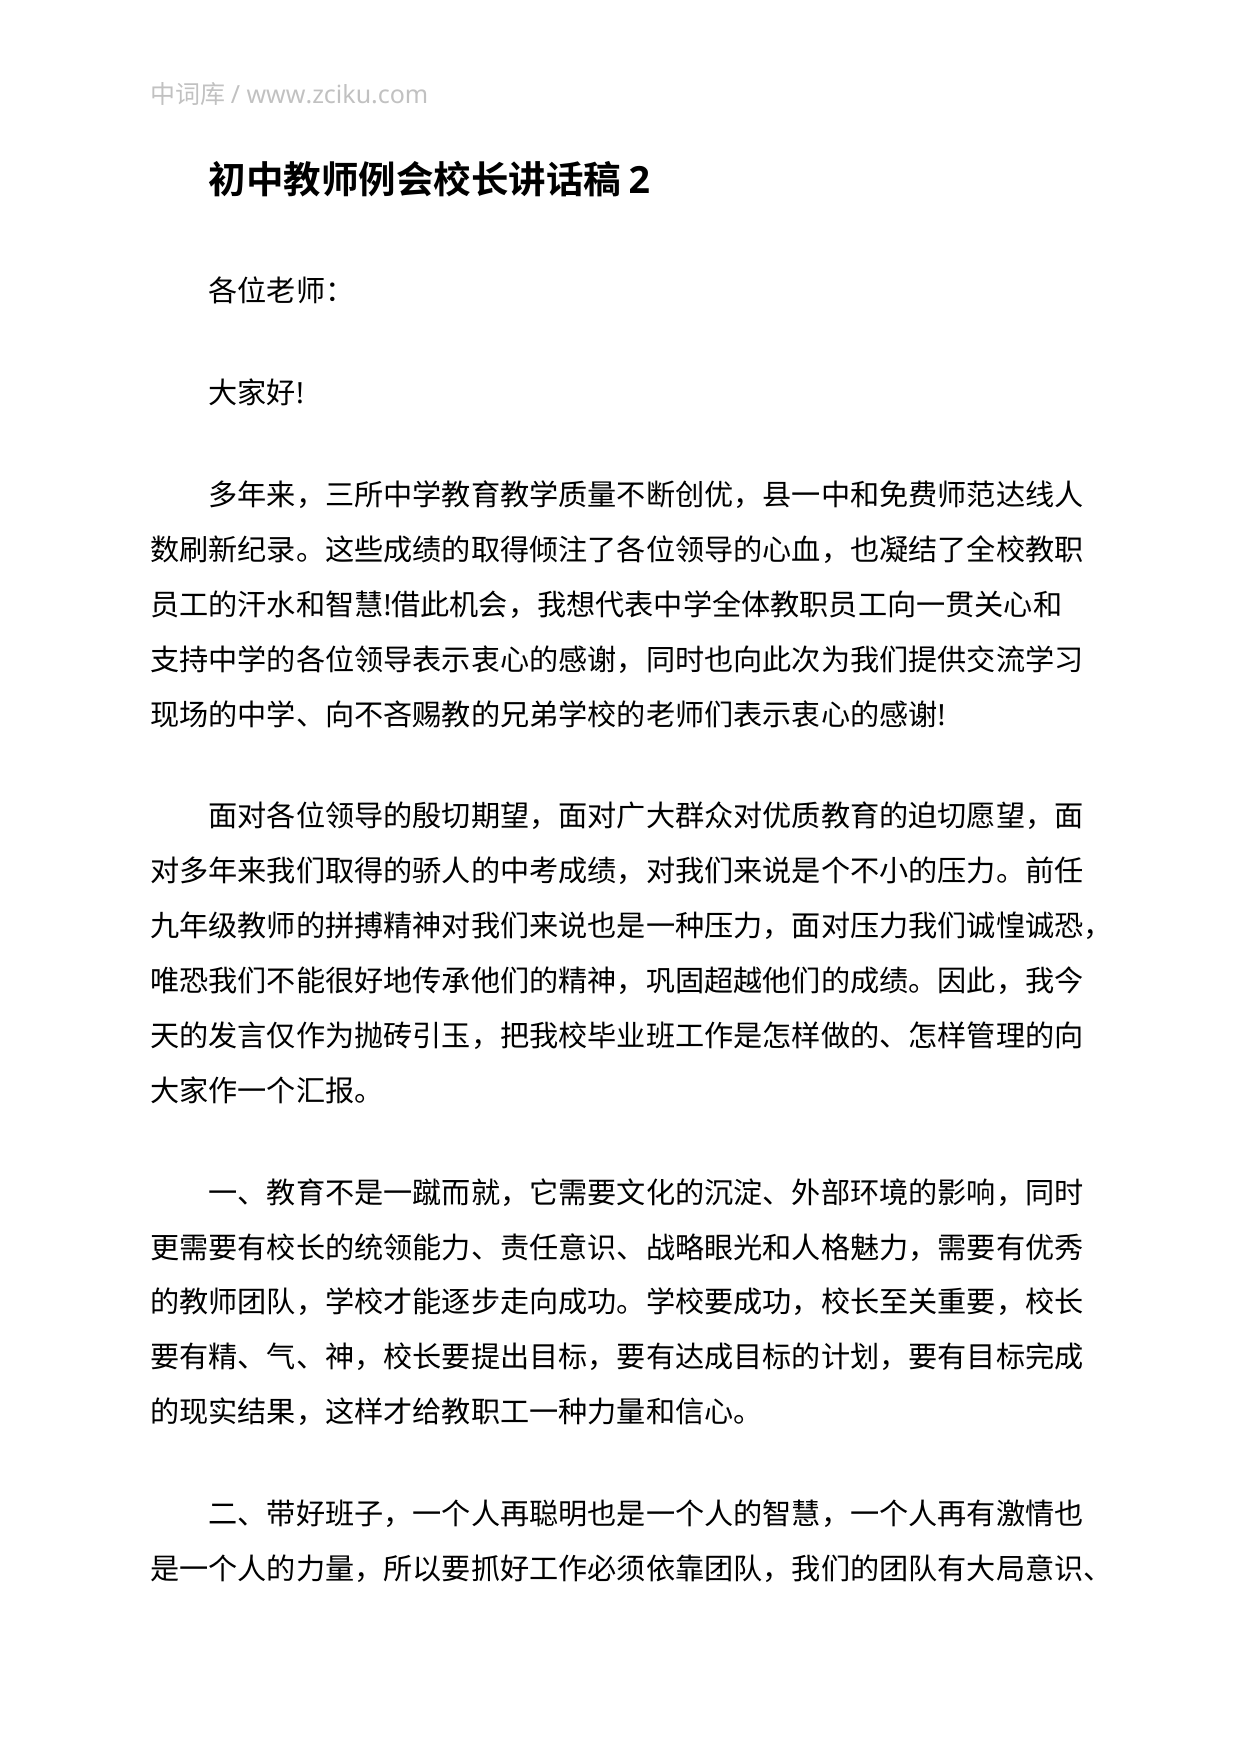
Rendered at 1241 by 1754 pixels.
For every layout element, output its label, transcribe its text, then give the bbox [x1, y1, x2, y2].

text 面对各位领导的殷切期望，面对广大群众对优质教育的迫切愿望，面对多年来我们取得的骄人的中考成绩，对我们来说是个不小的压力。前任九年级教师的拼搏精神对我们来说也是一种压力，面对压力我们诚惶诚恐，唯恐我们不能很好地传承他们的精神，巩固超越他们的成绩。因此，我今天的发言仅作为抛砖引玉，把我校毕业班工作是怎样做的、怎样管理的向大家作一个汇报。 [150, 793, 1090, 1110]
text 一、教育不是一蹴而就，它需要文化的沉淀、外部环境的影响，同时更需要有校长的统领能力、责任意识、战略眼光和人格魅力，需要有优秀的教师团队，学校才能逐步走向成功。学校要成功，校长至关重要，校长要有精、气、神，校长要提出目标，要有达成目标的计划，要有目标完成的现实结果，这样才给教职工一种力量和信心。 [150, 1169, 1090, 1431]
text 多年来，三所中学教育教学质量不断创优，县一中和免费师范达线人数刷新纪录。这些成绩的取得倾注了各位领导的心血，也凝结了全校教职员工的汗水和智慧!借此机会，我想代表中学全体教职员工向一贯关心和支持中学的各位领导表示衷心的感谢，同时也向此次为我们提供交流学习现场的中学、向不吝赐教的兄弟学校的老师们表示衷心的感谢! [150, 471, 1090, 733]
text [150, 1491, 1090, 1588]
text 初中教师例会校长讲话稿2 [150, 150, 1090, 204]
text 各位老师： [150, 268, 1090, 310]
text 大家好! [150, 369, 1090, 412]
